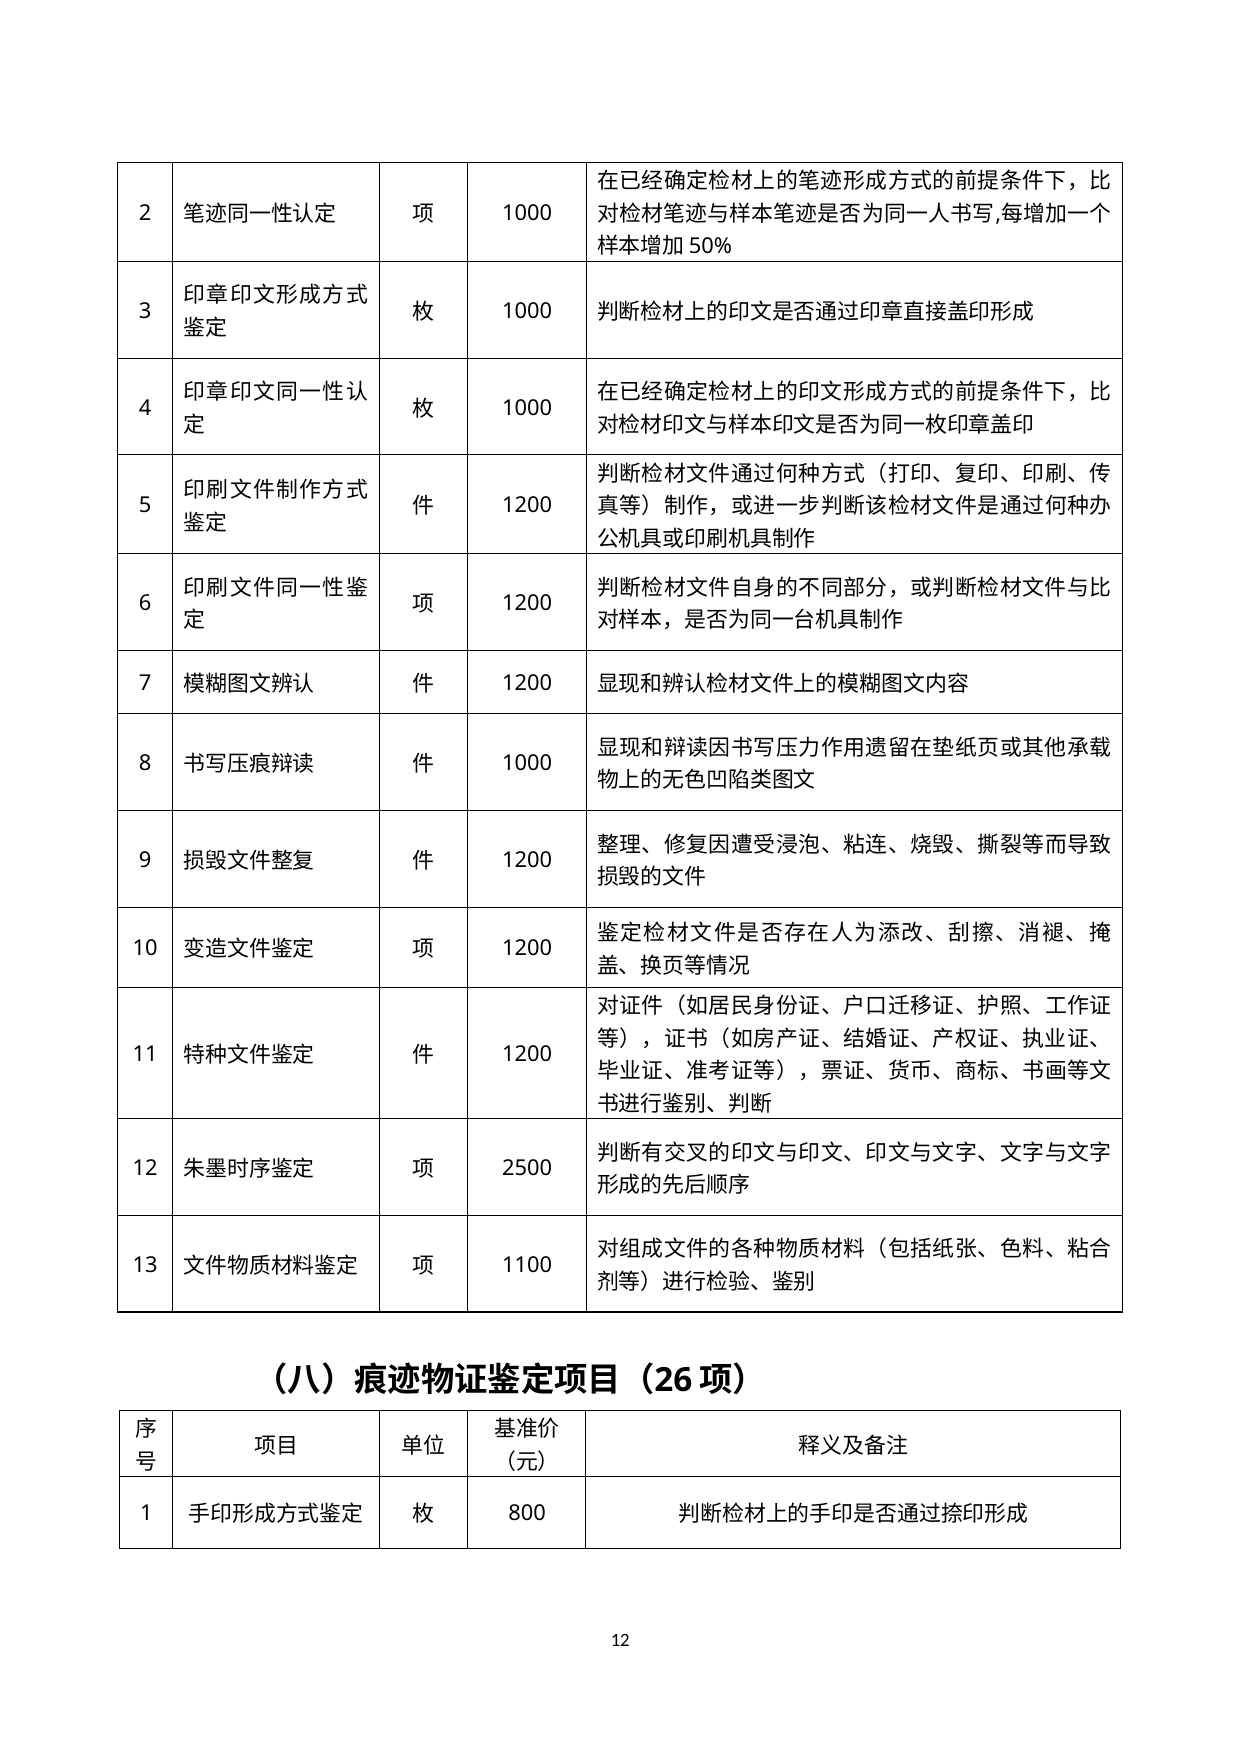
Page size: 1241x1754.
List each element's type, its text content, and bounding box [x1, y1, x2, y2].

table_cell 1200 [468, 988, 586, 1118]
table_cell 8 [118, 714, 172, 810]
table_cell 项 [380, 1216, 467, 1311]
table_cell 项 [380, 554, 467, 650]
table_cell 判断有交叉的印文与印文、印文与文字、文字与文字形成的先后顺序 [587, 1119, 1122, 1214]
table_cell 1200 [468, 908, 586, 987]
table_cell 手印形成方式鉴定 [173, 1477, 379, 1547]
table_header 基准价（元） [468, 1411, 585, 1476]
table_cell 项 [380, 908, 467, 987]
table_cell 显现和辨认检材文件上的模糊图文内容 [587, 651, 1122, 713]
table_cell 项 [380, 163, 467, 261]
table_cell 件 [380, 714, 467, 810]
table_cell 枚 [380, 262, 467, 357]
table_cell 显现和辩读因书写压力作用遗留在垫纸页或其他承载物上的无色凹陷类图文 [587, 714, 1122, 810]
table_cell 件 [380, 651, 467, 713]
table_cell 项 [380, 1119, 467, 1214]
table_cell 12 [118, 1119, 172, 1214]
table_cell 对证件（如居民身份证、户口迁移证、护照、工作证等），证书（如房产证、结婚证、产权证、执业证、毕业证、准考证等），票证、货币、商标、书画等文书进行鉴别、判断 [587, 988, 1122, 1118]
table_cell 1000 [468, 262, 586, 357]
table_cell 1200 [468, 554, 586, 650]
table_cell 1000 [468, 714, 586, 810]
table_cell 7 [118, 651, 172, 713]
table_cell 4 [118, 359, 172, 454]
table_cell 6 [118, 554, 172, 650]
table_cell 800 [468, 1477, 585, 1547]
table_cell 件 [380, 988, 467, 1118]
table_cell 1200 [468, 651, 586, 713]
table_cell 13 [118, 1216, 172, 1311]
table_cell 11 [118, 988, 172, 1118]
table_cell 文件物质材料鉴定 [173, 1216, 379, 1311]
table_cell 1000 [468, 359, 586, 454]
table_cell 判断检材文件通过何种方式（打印、复印、印刷、传真等）制作，或进一步判断该检材文件是通过何种办公机具或印刷机具制作 [587, 455, 1122, 553]
table_cell 1200 [468, 811, 586, 907]
table_cell 枚 [380, 1477, 467, 1547]
table_cell 变造文件鉴定 [173, 908, 379, 987]
table_cell 判断检材上的手印是否通过捺印形成 [586, 1477, 1120, 1547]
table_cell 件 [380, 811, 467, 907]
table_cell 朱墨时序鉴定 [173, 1119, 379, 1214]
table_cell 印章印文形成方式鉴定 [173, 262, 379, 357]
table_cell 特种文件鉴定 [173, 988, 379, 1118]
table_header 序号 [120, 1411, 172, 1476]
table_cell 1 [120, 1477, 172, 1547]
table_cell 对组成文件的各种物质材料（包括纸张、色料、粘合剂等）进行检验、鉴别 [587, 1216, 1122, 1311]
table_cell 模糊图文辨认 [173, 651, 379, 713]
table_cell 鉴定检材文件是否存在人为添改、刮擦、消褪、掩盖、换页等情况 [587, 908, 1122, 987]
table_cell 笔迹同一性认定 [173, 163, 379, 261]
table_cell 件 [380, 455, 467, 553]
table_cell 1100 [468, 1216, 586, 1311]
table_cell 印刷文件同一性鉴定 [173, 554, 379, 650]
table_header 释义及备注 [586, 1411, 1120, 1476]
table_cell 书写压痕辩读 [173, 714, 379, 810]
table_cell 印章印文同一性认定 [173, 359, 379, 454]
table_cell 判断检材文件自身的不同部分，或判断检材文件与比对样本，是否为同一台机具制作 [587, 554, 1122, 650]
table_cell 在已经确定检材上的印文形成方式的前提条件下，比对检材印文与样本印文是否为同一枚印章盖印 [587, 359, 1122, 454]
table_cell 损毁文件整复 [173, 811, 379, 907]
table_cell 1000 [468, 163, 586, 261]
table_cell 整理、修复因遭受浸泡、粘连、烧毁、撕裂等而导致损毁的文件 [587, 811, 1122, 907]
table_cell 5 [118, 455, 172, 553]
table_cell 1200 [468, 455, 586, 553]
table_cell 枚 [380, 359, 467, 454]
table_cell 在已经确定检材上的笔迹形成方式的前提条件下，比对检材笔迹与样本笔迹是否为同一人书写,每增加一个样本增加50% [587, 163, 1122, 261]
table_cell 9 [118, 811, 172, 907]
table_cell 3 [118, 262, 172, 357]
text （八）痕迹物证鉴定项目（26项） [254, 1345, 1053, 1410]
table_cell 2500 [468, 1119, 586, 1214]
table_cell 2 [118, 163, 172, 261]
table_header 项目 [173, 1411, 379, 1476]
table_cell 10 [118, 908, 172, 987]
table_cell 印刷文件制作方式鉴定 [173, 455, 379, 553]
table_cell 判断检材上的印文是否通过印章直接盖印形成 [587, 262, 1122, 357]
table_header 单位 [380, 1411, 467, 1476]
